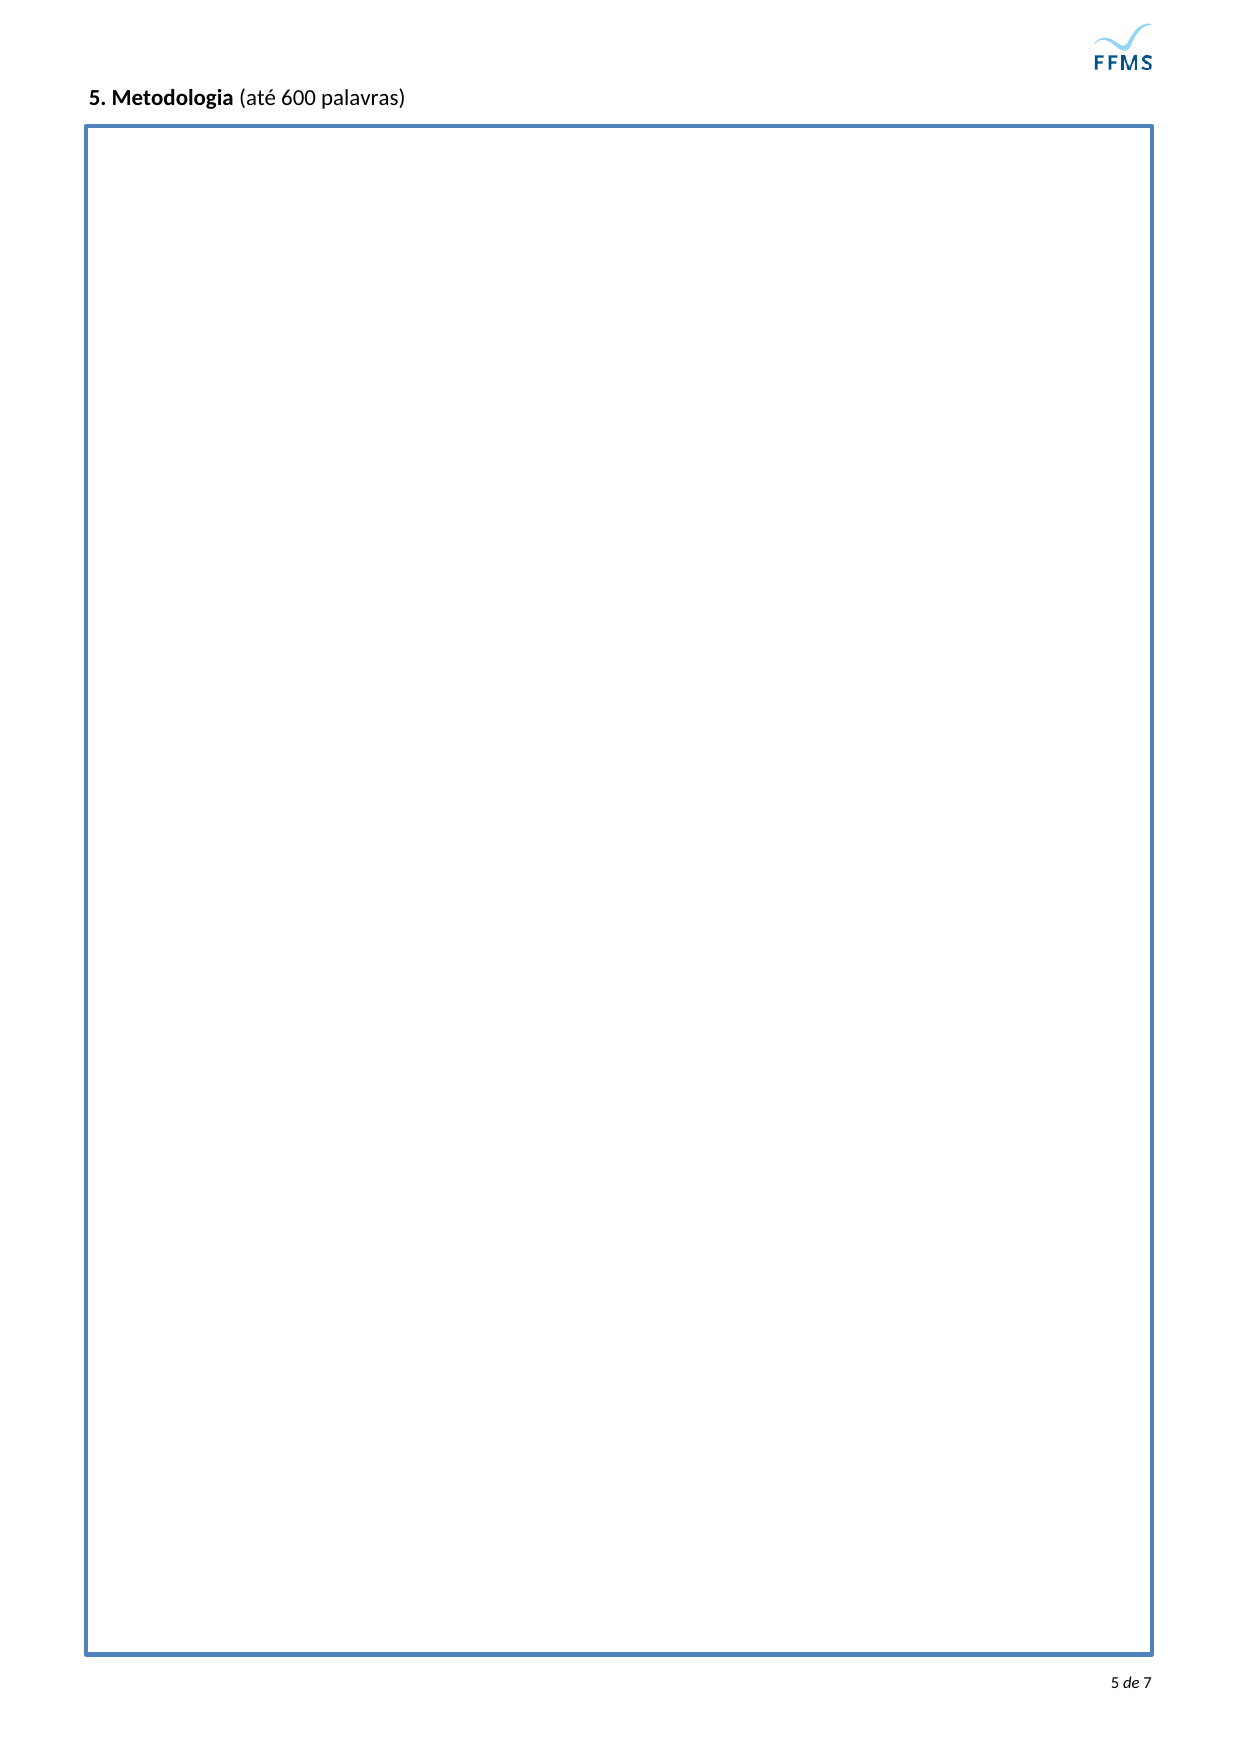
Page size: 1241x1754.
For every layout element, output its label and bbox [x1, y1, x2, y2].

picture [1121, 55, 1137, 70]
picture [1141, 55, 1152, 70]
